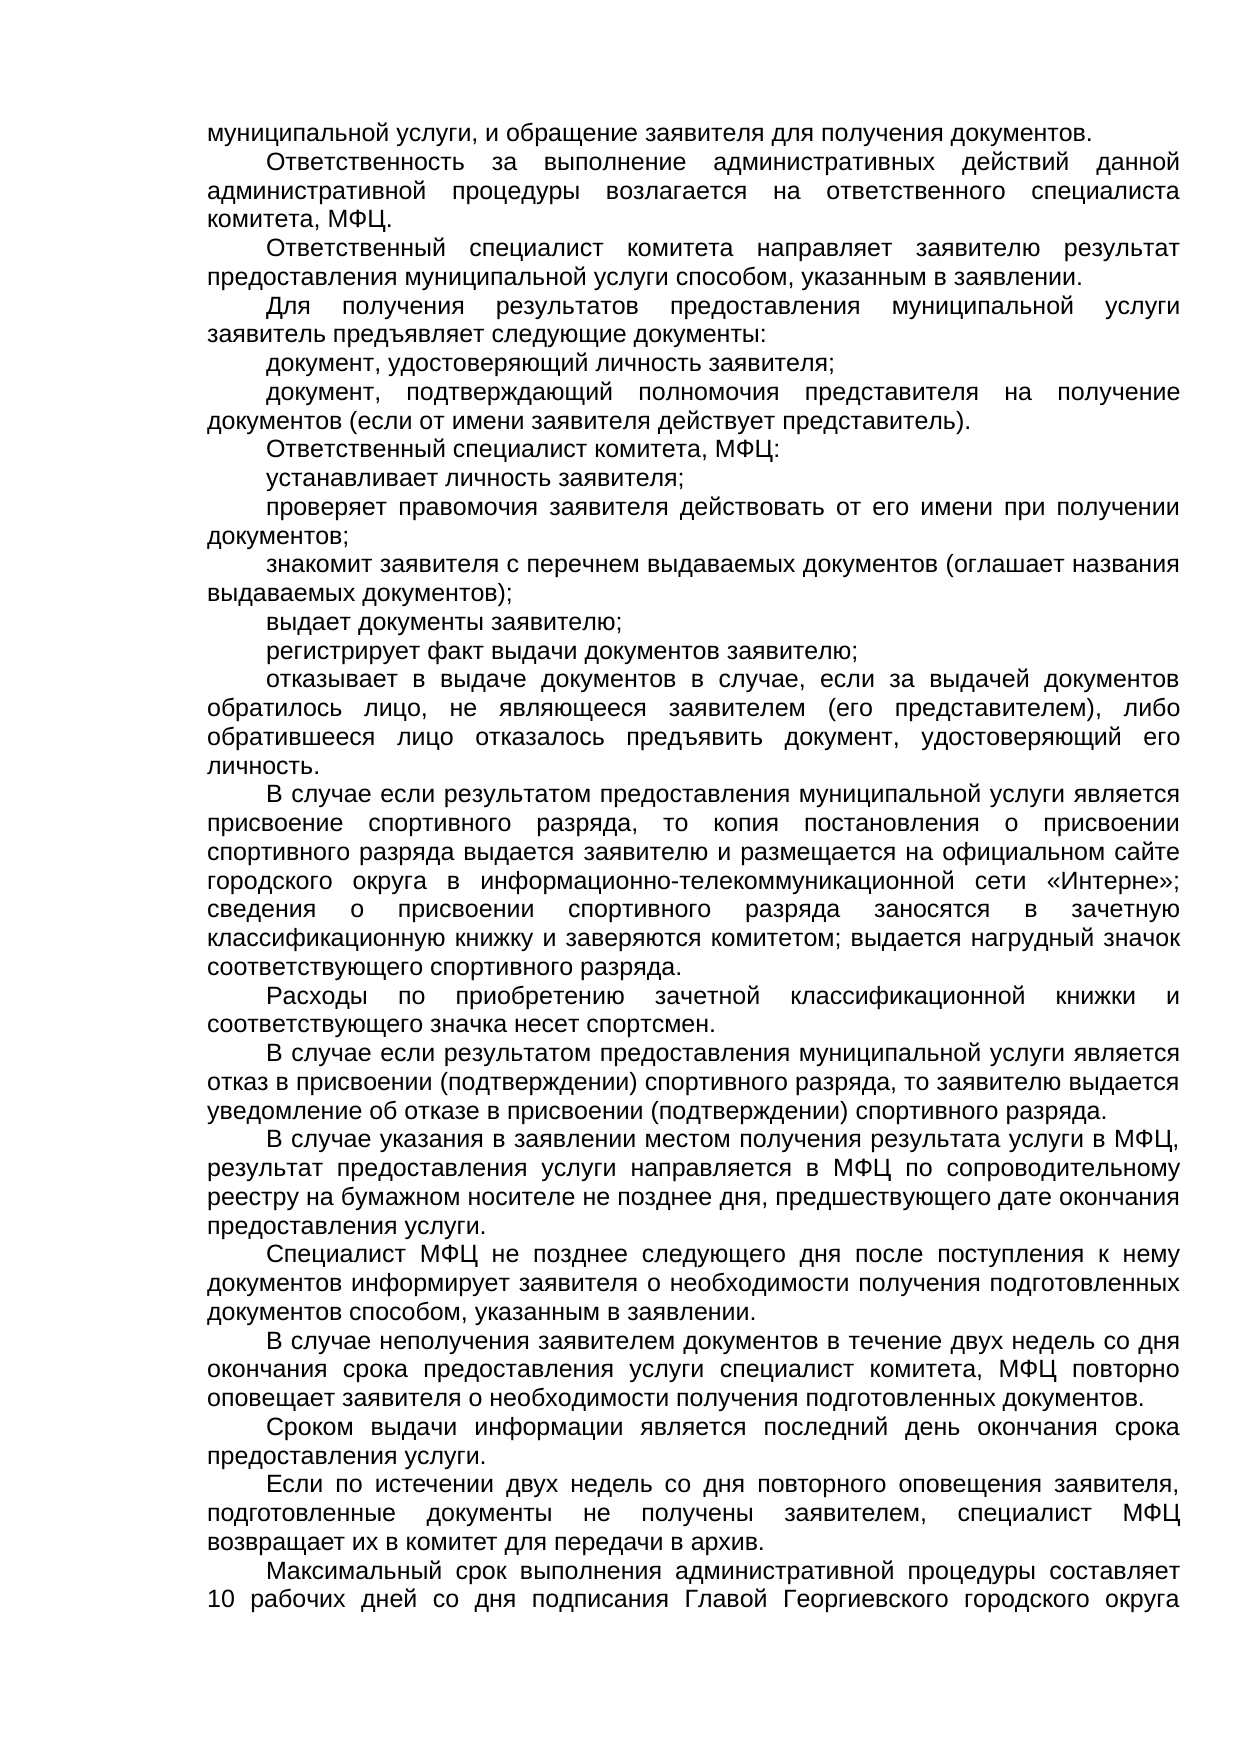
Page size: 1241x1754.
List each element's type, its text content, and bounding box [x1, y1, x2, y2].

text Сроком выдачи информации является последний день окончания срока предоставления услуги. [207, 1412, 1181, 1469]
text выдает документы заявителю; [207, 607, 1181, 636]
text проверяет правомочия заявителя действовать от его имени при получении документов; [207, 492, 1181, 549]
text Для получения результатов предоставления муниципальной услуги заявитель предъявляет следующие документы: [207, 291, 1181, 348]
text В случае если результатом предоставления муниципальной услуги является отказ в присвоении (подтверждении) спортивного разряда, то заявителю выдается уведомление об отказе в присвоении (подтверждении) спортивного разряда. [207, 1038, 1181, 1124]
text отказывает в выдаче документов в случае, если за выдачей документов обратилось лицо, не являющееся заявителем (его представителем), либо обратившееся лицо отказалось предъявить документ, удостоверяющий его личность. [207, 664, 1181, 779]
text документ, удостоверяющий личность заявителя; [207, 348, 1181, 377]
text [207, 118, 1181, 147]
text В случае если результатом предоставления муниципальной услуги является присвоение спортивного разряда, то копия постановления о присвоении спортивного разряда выдается заявителю и размещается на официальном сайте городского округа в информационно-телекоммуникационной сети «Интерне»; сведения о присвоении спортивного разряда заносятся в зачетную классификационную книжку и заверяются комитетом; выдается нагрудный значок соответствующего спортивного разряда. [207, 779, 1181, 981]
text документ, подтверждающий полномочия представителя на получение документов (если от имени заявителя действует представитель). [207, 377, 1181, 434]
text Специалист МФЦ не позднее следующего дня после поступления к нему документов информирует заявителя о необходимости получения подготовленных документов способом, указанным в заявлении. [207, 1239, 1181, 1326]
text Расходы по приобретению зачетной классификационной книжки и соответствующего значка несет спортсмен. [207, 981, 1181, 1038]
text В случае указания в заявлении местом получения результата услуги в МФЦ, результат предоставления услуги направляется в МФЦ по сопроводительному реестру на бумажном носителе не позднее дня, предшествующего дате окончания предоставления услуги. [207, 1124, 1181, 1239]
text В случае неполучения заявителем документов в течение двух недель со дня окончания срока предоставления услуги специалист комитета, МФЦ повторно оповещает заявителя о необходимости получения подготовленных документов. [207, 1326, 1181, 1412]
text регистрирует факт выдачи документов заявителю; [207, 636, 1181, 664]
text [207, 1556, 1181, 1613]
text Если по истечении двух недель со дня повторного оповещения заявителя, подготовленные документы не получены заявителем, специалист МФЦ возвращает их в комитет для передачи в архив. [207, 1469, 1181, 1556]
text знакомит заявителя с перечнем выдаваемых документов (оглашает названия выдаваемых документов); [207, 549, 1181, 607]
text Ответственный специалист комитета направляет заявителю результат предоставления муниципальной услуги способом, указанным в заявлении. [207, 233, 1181, 291]
text Ответственный специалист комитета, МФЦ: [207, 434, 1181, 463]
text устанавливает личность заявителя; [207, 463, 1181, 492]
text Ответственность за выполнение административных действий данной административной процедуры возлагается на ответственного специалиста комитета, МФЦ. [207, 147, 1181, 233]
